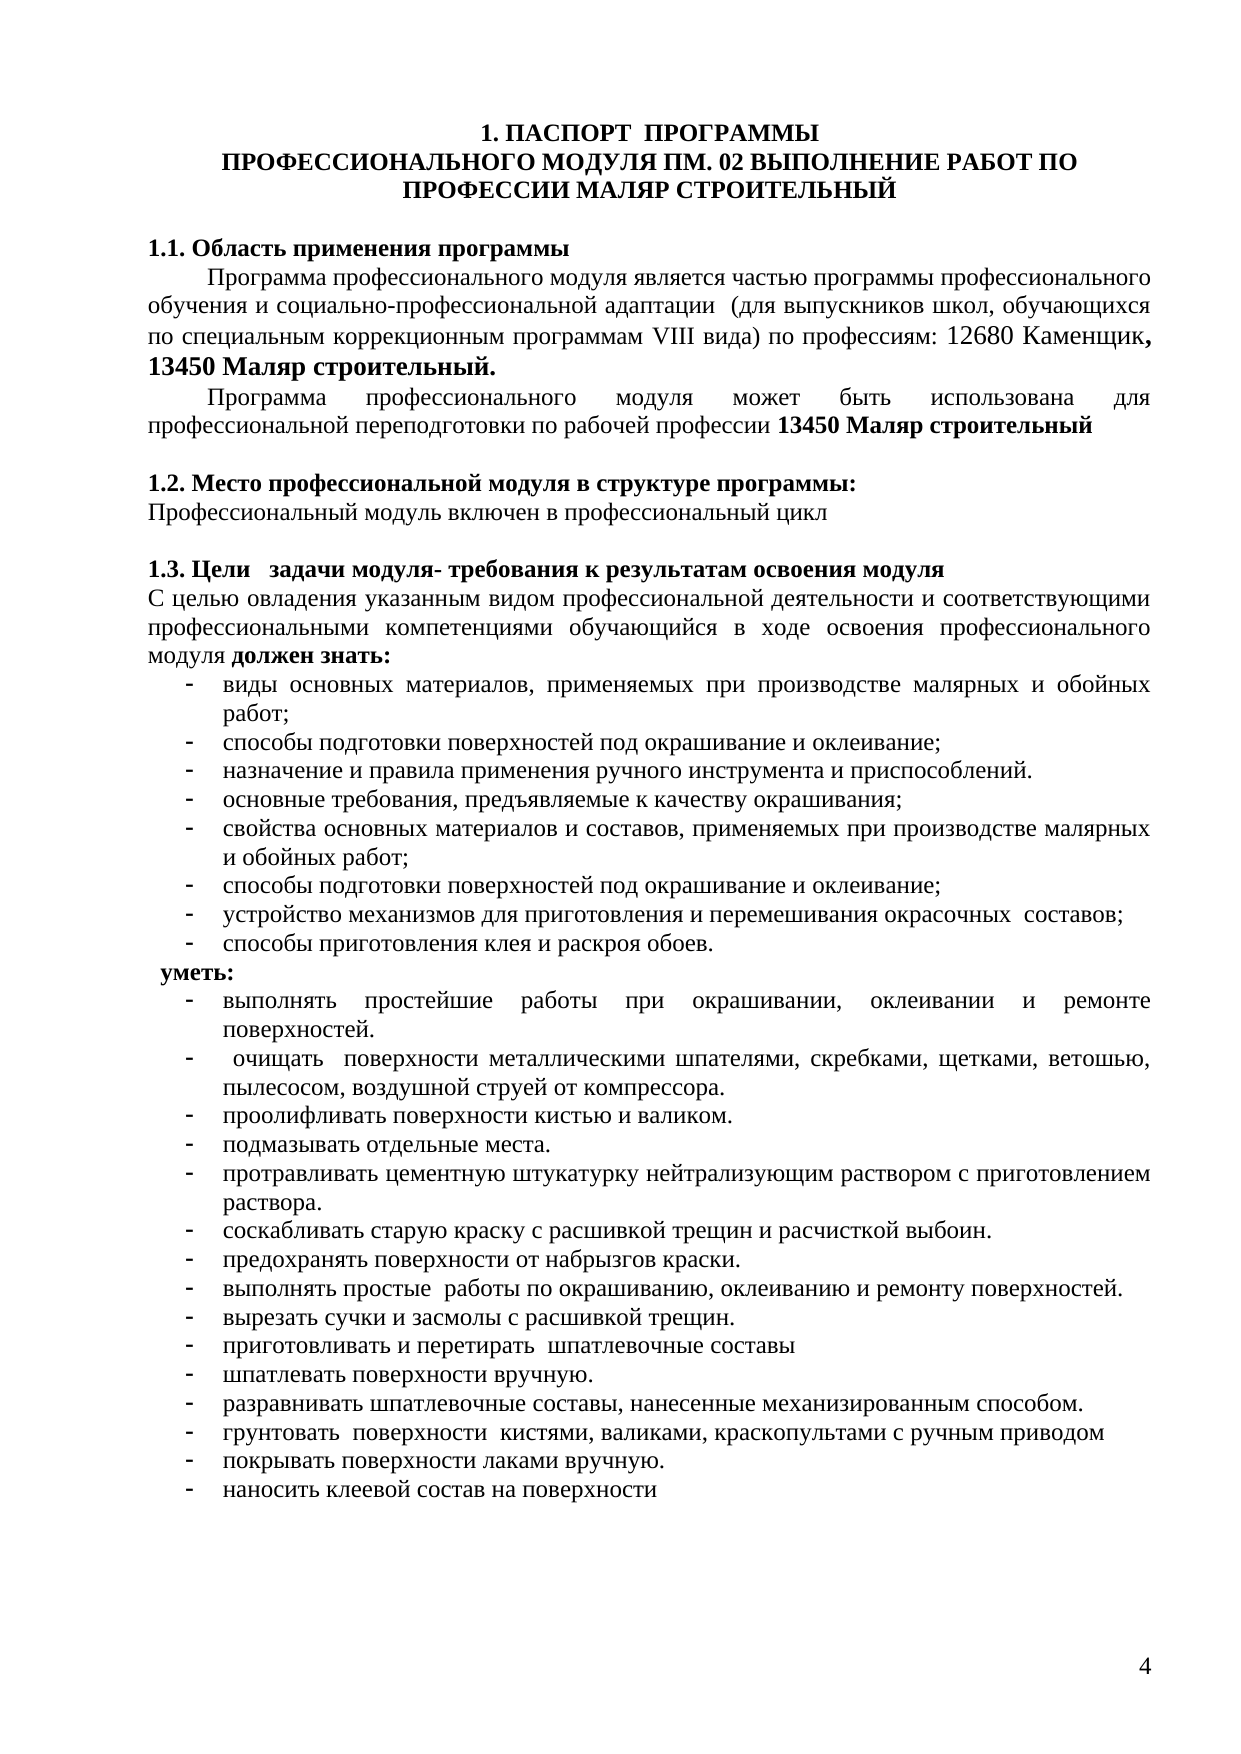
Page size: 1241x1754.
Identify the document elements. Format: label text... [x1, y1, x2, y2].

list выполнять простейшие работы при окрашивании, оклеивании и ремонте поверхностей. [185, 985, 1152, 1043]
list устройство механизмов для приготовления и перемешивания окрасочных составов; [185, 899, 1152, 928]
text уметь: [148, 957, 1152, 985]
text ПРОФЕССИОНАЛЬНОГО МОДУЛЯ ПМ. 02 Выполнение работ по профессии маляр строительный [148, 147, 1152, 204]
text С целью овладения указанным видом профессиональной деятельности и соответствующими профессиональными компетенциями обучающийся в ходе освоения профессионального модуля должен знать: [148, 583, 1152, 669]
list соскабливать старую краску с расшивкой трещин и расчисткой выбоин. [185, 1215, 1152, 1244]
list предохранять поверхности от набрызгов краски. [185, 1244, 1152, 1273]
list назначение и правила применения ручного инструмента и приспособлений. [185, 755, 1152, 784]
list вырезать сучки и засмолы с расшивкой трещин. [185, 1302, 1152, 1330]
list виды основных материалов, применяемых при производстве малярных и обойных работ; [185, 669, 1152, 727]
list покрывать поверхности лаками вручную. [185, 1445, 1152, 1474]
list приготовливать и перетирать шпатлевочные составы [185, 1330, 1152, 1359]
list протравливать цементную штукатурку нейтрализующим раствором с приготовлением раствора. [185, 1158, 1152, 1215]
text Программа профессионального модуля является частью программы профессионального обучения и социально-профессиональной адаптации (для выпускников школ, обучающихся по специальным коррекционным программам VIII вида) по профессиям: 12680 Каменщик, 13450 Маляр строительный. [148, 262, 1152, 382]
list подмазывать отдельные места. [185, 1129, 1152, 1158]
list шпатлевать поверхности вручную. [185, 1359, 1152, 1388]
text 1.2. Место профессиональной модуля в структуре программы: [148, 468, 1152, 497]
list способы подготовки поверхностей под окрашивание и оклеивание; [185, 727, 1152, 755]
text 1. паспорт ПРОГРАММЫ [148, 118, 1152, 147]
list способы приготовления клея и раскроя обоев. [185, 928, 1152, 957]
list свойства основных материалов и составов, применяемых при производстве малярных и обойных работ; [185, 813, 1152, 870]
list очищать поверхности металлическими шпателями, скребками, щетками, ветошью, пылесосом, воздушной струей от компрессора. [185, 1043, 1152, 1100]
text 1.1. Область применения программы [148, 233, 1171, 262]
list основные требования, предъявляемые к качеству окрашивания; [185, 784, 1152, 813]
list способы подготовки поверхностей под окрашивание и оклеивание; [185, 870, 1152, 899]
text Программа профессионального модуля может быть использована для профессиональной переподготовки по рабочей профессии 13450 Маляр строительный [148, 382, 1152, 439]
list наносить клеевой состав на поверхности [185, 1474, 1152, 1503]
text 1.3. Цели задачи модуля- требования к результатам освоения модуля [148, 554, 1152, 583]
list выполнять простые работы по окрашиванию, оклеиванию и ремонту поверхностей. [185, 1273, 1152, 1302]
text Профессиональный модуль включен в профессиональный цикл [148, 497, 1152, 525]
list разравнивать шпатлевочные составы, нанесенные механизированным способом. [185, 1388, 1152, 1417]
list проолифливать поверхности кистью и валиком. [185, 1100, 1152, 1129]
list грунтовать поверхности кистями, валиками, краскопультами с ручным приводом [185, 1417, 1152, 1445]
